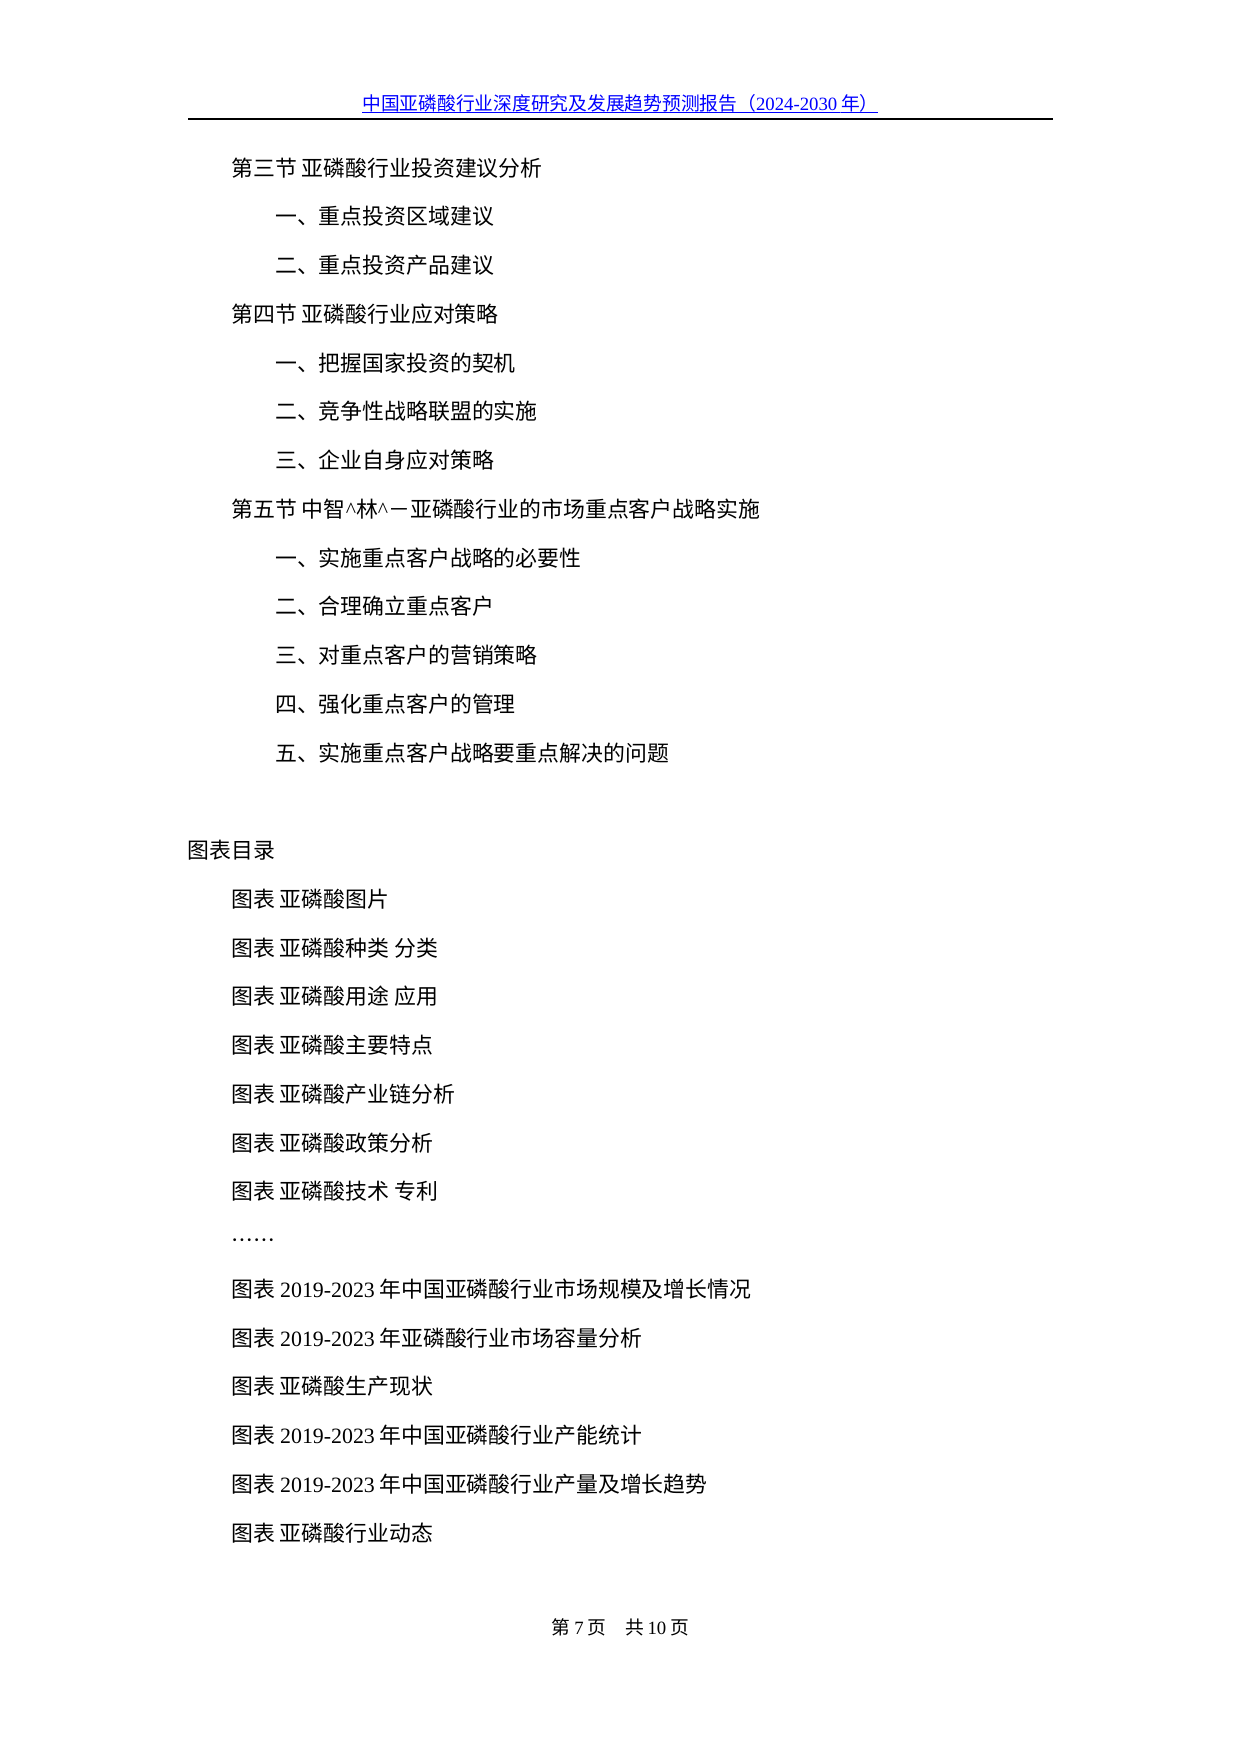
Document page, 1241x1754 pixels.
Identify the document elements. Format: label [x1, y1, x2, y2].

text [187, 150, 1053, 1548]
